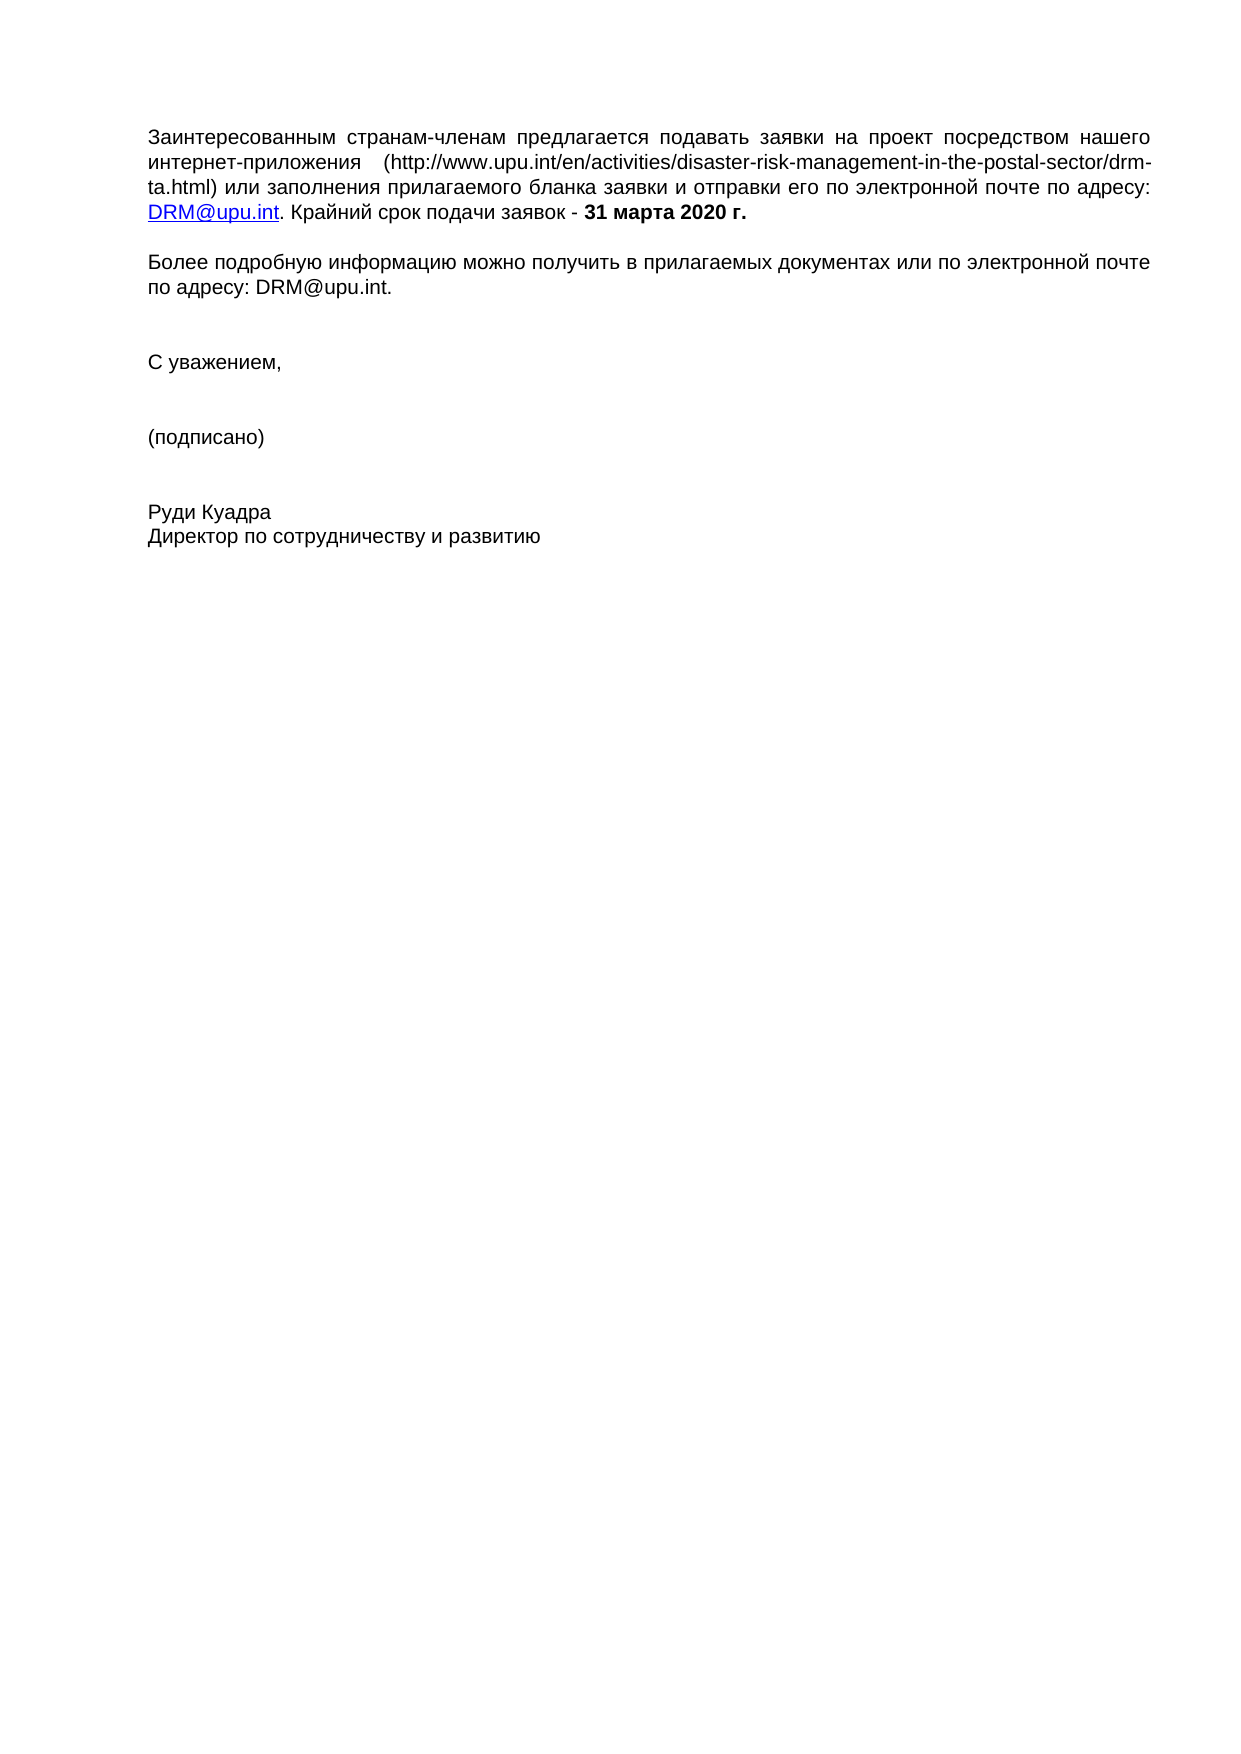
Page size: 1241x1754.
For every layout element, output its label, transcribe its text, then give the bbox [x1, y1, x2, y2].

text С уважением, [148, 349, 1152, 374]
text Директор по сотрудничеству и развитию [148, 524, 1152, 548]
text Руди Куадра [148, 499, 1152, 524]
text Более подробную информацию можно получить в прилагаемых документах или по электронной почте по адресу: DRM@upu.int. [148, 249, 1152, 299]
text (подписано) [148, 424, 1152, 449]
text Заинтересованным странам-членам предлагается подавать заявки на проект посредством нашего интернет-приложения (http://www.upu.int/en/activities/disaster-risk-management-in-the-postal-sector/drm-ta.html) или заполнения прилагаемого бланка заявки и отправки его по электронной почте по адресу: DRM@upu.int. Крайний срок подачи заявок - 31 марта 2020 г. [148, 124, 1152, 224]
